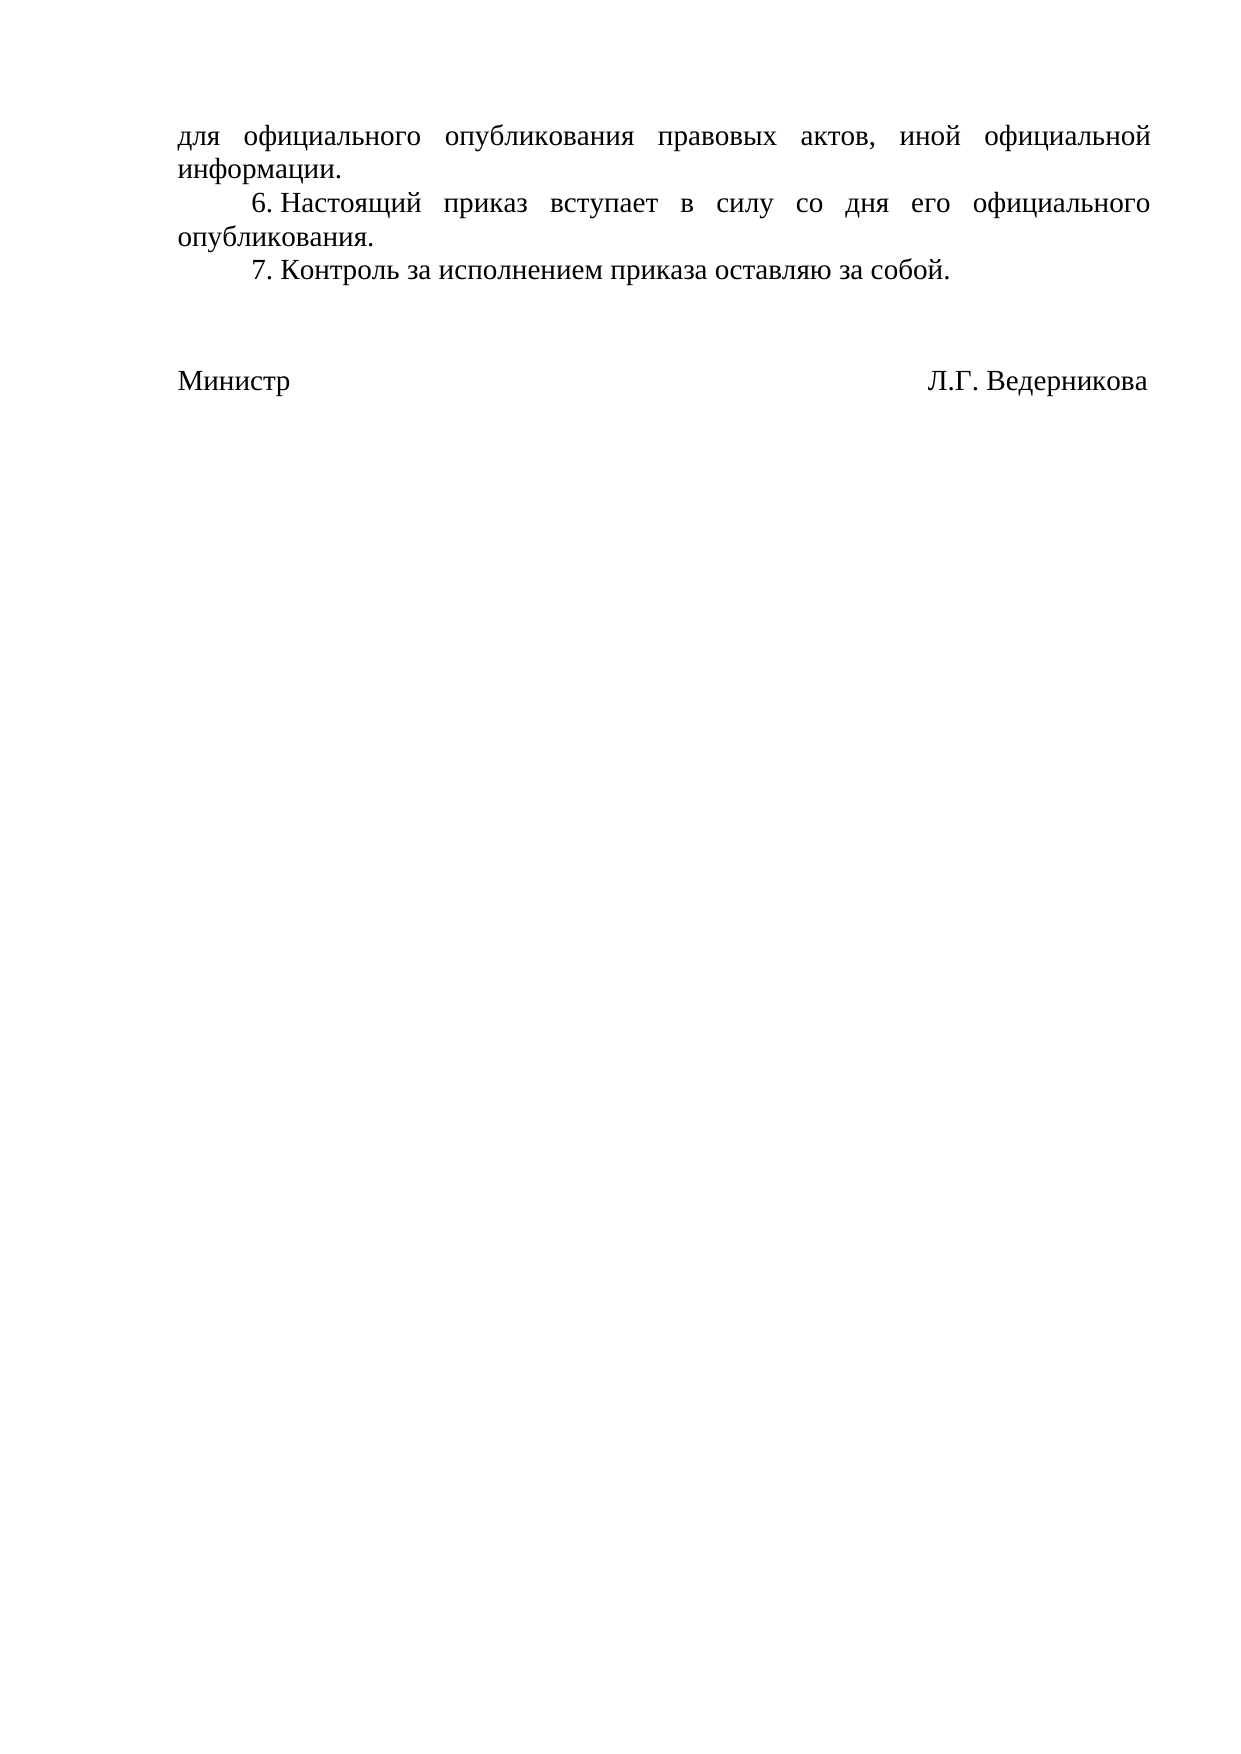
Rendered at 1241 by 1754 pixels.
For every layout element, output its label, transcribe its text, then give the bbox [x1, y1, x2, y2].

text Министр Л.Г. Ведерникова [177, 361, 1152, 398]
text 6. Настоящий приказ вступает в силу со дня его официального опубликования. [177, 185, 1152, 252]
text 7. Контроль за исполнением приказа оставляю за собой. [177, 252, 1152, 286]
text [177, 118, 1152, 185]
